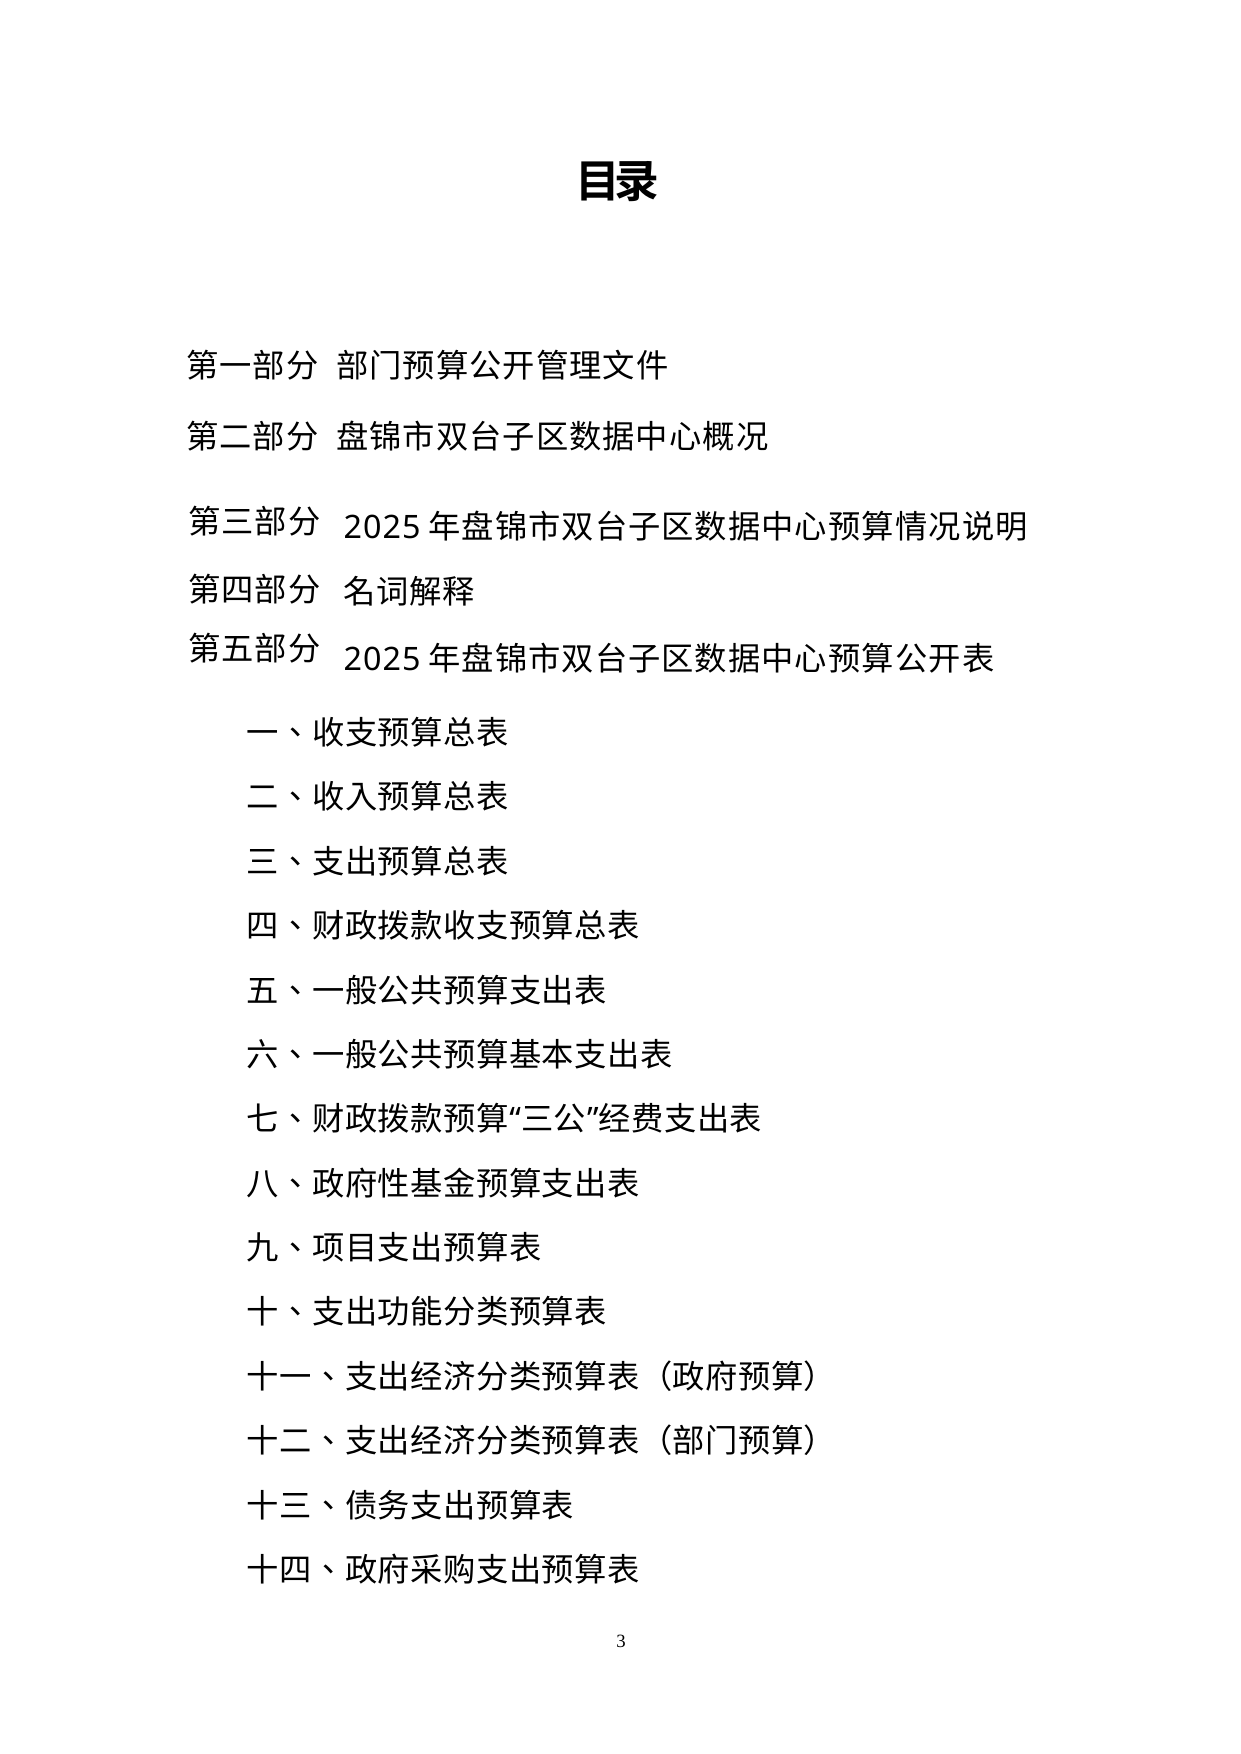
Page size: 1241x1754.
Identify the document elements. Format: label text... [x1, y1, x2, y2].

table_header 第三部分 [188, 501, 343, 556]
text 八、政府性基金预算支出表 [247, 1163, 1054, 1203]
table_cell 名词解释 [343, 556, 1093, 621]
text 九、项目支出预算表 [247, 1227, 1054, 1267]
text 十二、支出经济分类预算表（部门预算） [247, 1421, 1054, 1461]
text 五、一般公共预算支出表 [247, 970, 1054, 1010]
text 四、财政拨款收支预算总表 [247, 906, 1054, 946]
table_header 2025年盘锦市双台子区数据中心预算情况说明 [343, 501, 1093, 556]
text 目录 [186, 149, 1054, 210]
list 第二部分 盘锦市双台子区数据中心概况 [186, 411, 1054, 458]
table_cell 2025年盘锦市双台子区数据中心预算公开表 [343, 621, 1093, 688]
text 二、收入预算总表 [247, 777, 1054, 817]
text 十四、政府采购支出预算表 [247, 1549, 1054, 1589]
text 十一、支出经济分类预算表（政府预算） [247, 1356, 1054, 1396]
list 第一部分 部门预算公开管理文件 [186, 340, 726, 387]
text 一、收支预算总表 [247, 712, 1054, 752]
text 十、支出功能分类预算表 [247, 1292, 1054, 1332]
text 十三、债务支出预算表 [247, 1485, 1054, 1525]
text 三、支出预算总表 [247, 841, 1054, 881]
text 七、财政拨款预算“三公”经费支出表 [247, 1099, 1054, 1139]
table_cell 第四部分 [188, 556, 343, 621]
table_cell 第五部分 [188, 621, 343, 688]
text 六、一般公共预算基本支出表 [247, 1034, 1054, 1074]
